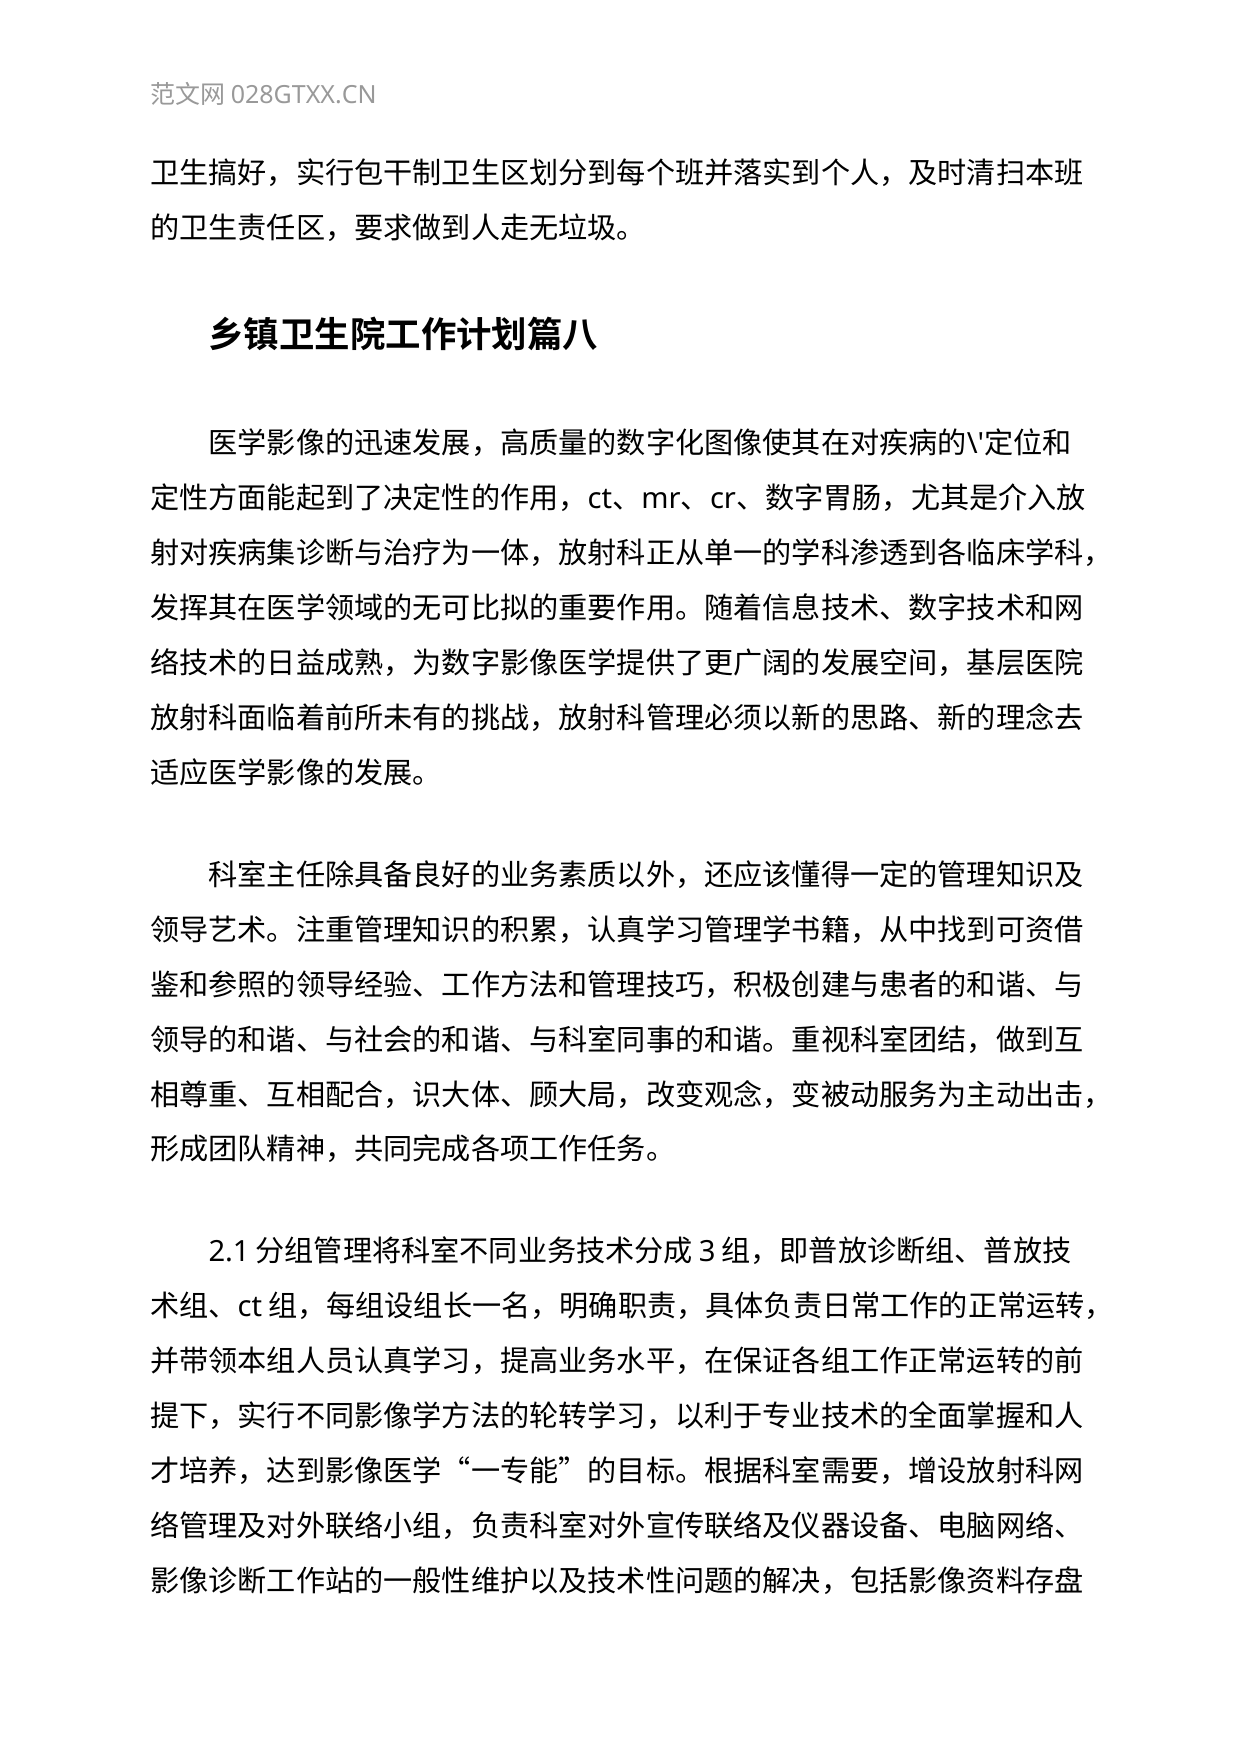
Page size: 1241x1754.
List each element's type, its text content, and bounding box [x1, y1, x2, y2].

text 乡镇卫生院工作计划篇八 [150, 307, 1090, 358]
text 医学影像的迅速发展，高质量的数字化图像使其在对疾病的\'定位和定性方面能起到了决定性的作用，ct、mr、cr、数字胃肠，尤其是介入放射对疾病集诊断与治疗为一体，放射科正从单一的学科渗透到各临床学科，发挥其在医学领域的无可比拟的重要作用。随着信息技术、数字技术和网络技术的日益成熟，为数字影像医学提供了更广阔的发展空间，基层医院放射科面临着前所未有的挑战，放射科管理必须以新的思路、新的理念去适应医学影像的发展。 [150, 420, 1090, 792]
text 科室主任除具备良好的业务素质以外，还应该懂得一定的管理知识及领导艺术。注重管理知识的积累，认真学习管理学书籍，从中找到可资借鉴和参照的领导经验、工作方法和管理技巧，积极创建与患者的和谐、与领导的和谐、与社会的和谐、与科室同事的和谐。重视科室团结，做到互相尊重、互相配合，识大体、顾大局，改变观念，变被动服务为主动出击，形成团队精神，共同完成各项工作任务。 [150, 851, 1090, 1168]
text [150, 150, 1090, 247]
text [150, 1228, 1090, 1599]
